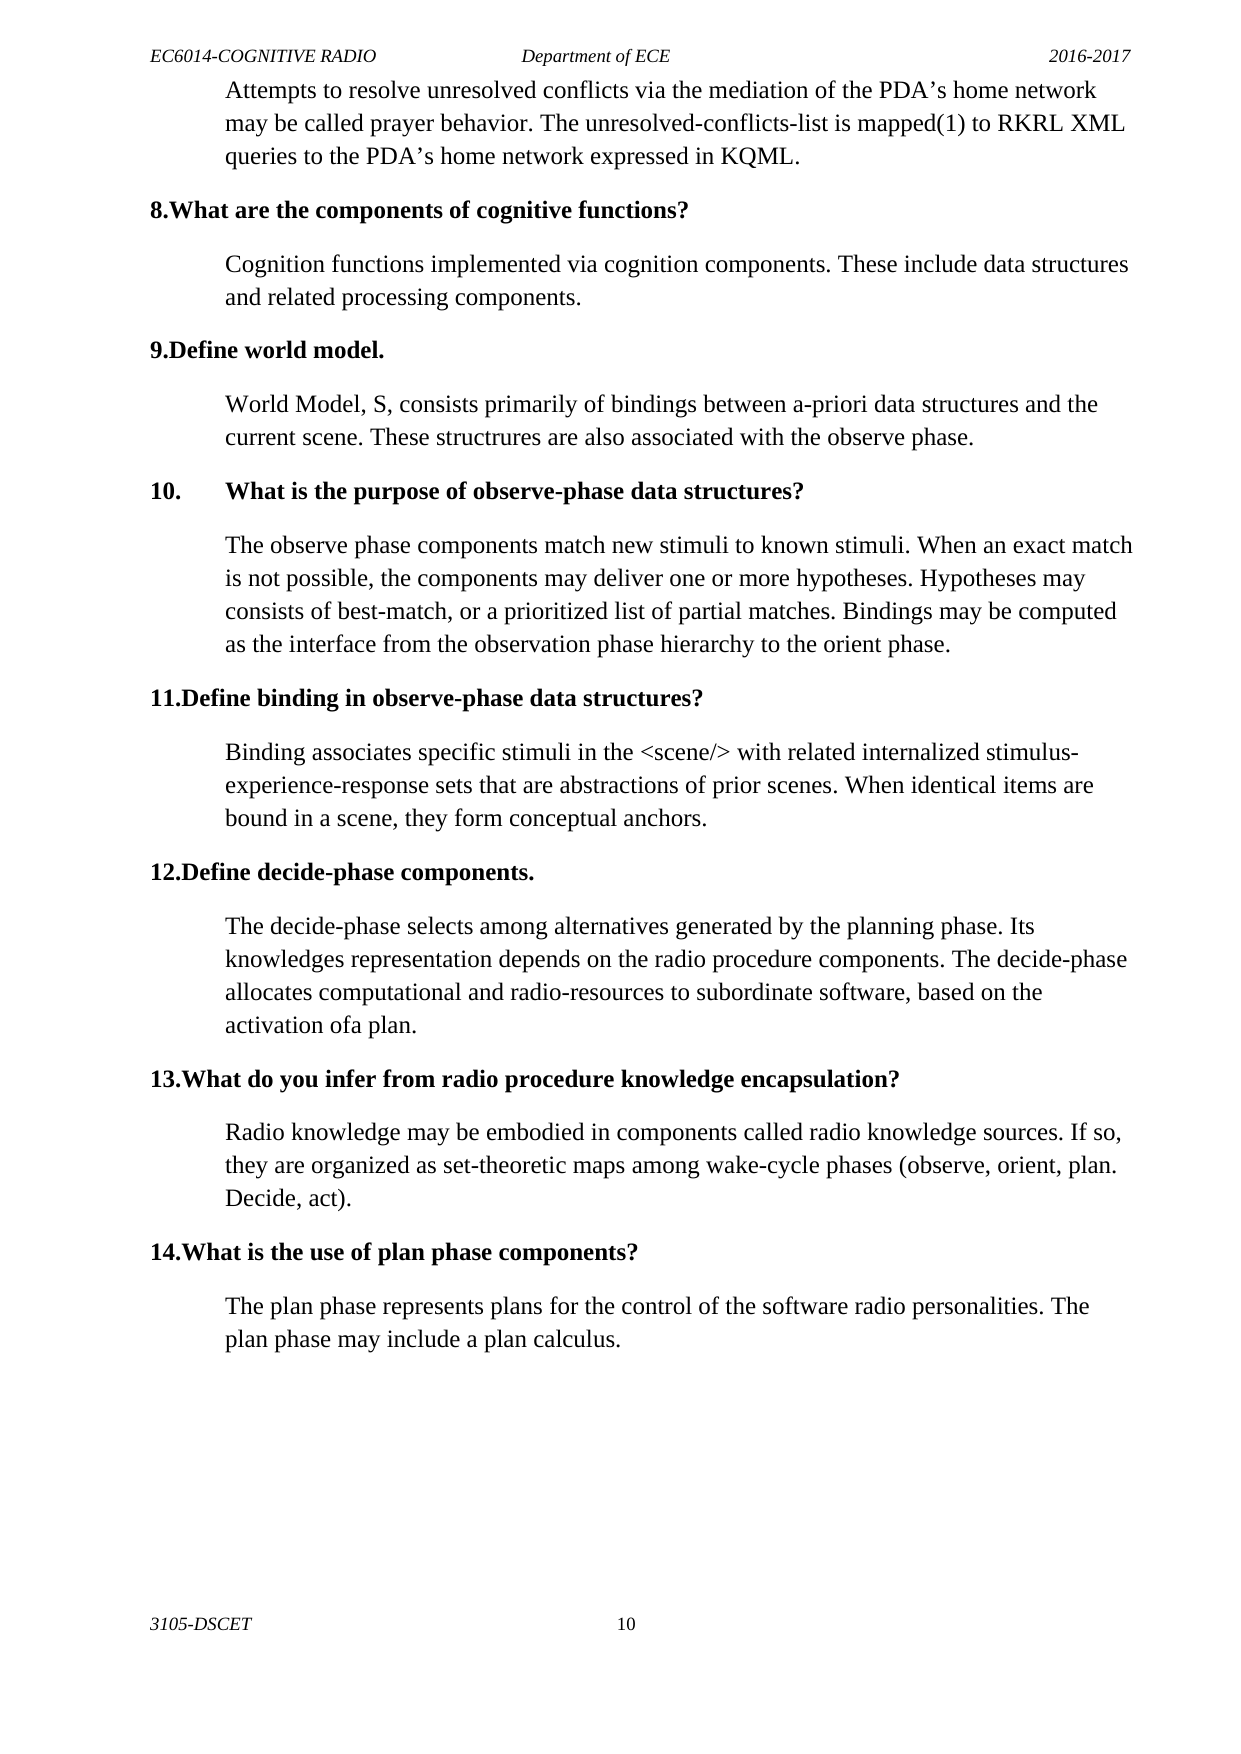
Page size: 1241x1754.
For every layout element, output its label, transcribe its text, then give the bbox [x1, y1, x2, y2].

text 8.What are the components of cognitive functions? [150, 195, 1135, 224]
text Binding associates specific stimuli in the <scene/> with related internalized stimulus-experience-response sets that are abstractions of prior scenes. When identical items are bound in a scene, they form conceptual anchors. [150, 737, 1135, 832]
text 10. What is the purpose of observe-phase data structures? [150, 476, 1135, 505]
text 12.Define decide-phase components. [150, 857, 1135, 886]
text 9.Define world model. [150, 336, 1135, 364]
text The observe phase components match new stimuli to known stimuli. When an exact match is not possible, the components may deliver one or more hypotheses. Hypotheses may consists of best-match, or a prioritized list of partial matches. Bindings may be computed as the interface from the observation phase hierarchy to the orient phase. [150, 530, 1135, 658]
text Radio knowledge may be embodied in components called radio knowledge sources. If so, they are organized as set-theoretic maps among wake-cycle phases (observe, orient, plan. Decide, act). [150, 1117, 1135, 1212]
text 14.What is the use of plan phase components? [150, 1237, 1135, 1266]
text The plan phase represents plans for the control of the software radio personalities. The plan phase may include a plan calculus. [150, 1291, 1135, 1353]
text Attempts to resolve unresolved conflicts via the mediation of the PDA’s home network may be called prayer behavior. The unresolved-conflicts-list is mapped(1) to RKRL XML queries to the PDA’s home network expressed in KQML. [150, 75, 1135, 170]
text 13.What do you infer from radio procedure knowledge encapsulation? [150, 1064, 1135, 1092]
text Cognition functions implemented via cognition components. These include data structures and related processing components. [150, 249, 1135, 311]
text 11.Define binding in observe-phase data structures? [150, 683, 1135, 712]
text The decide-phase selects among alternatives generated by the planning phase. Its knowledges representation depends on the radio procedure components. The decide-phase allocates computational and radio-resources to subordinate software, based on the activation ofa plan. [150, 911, 1135, 1038]
text World Model, S, consists primarily of bindings between a-priori data structures and the current scene. These structrures are also associated with the observe phase. [150, 389, 1135, 451]
